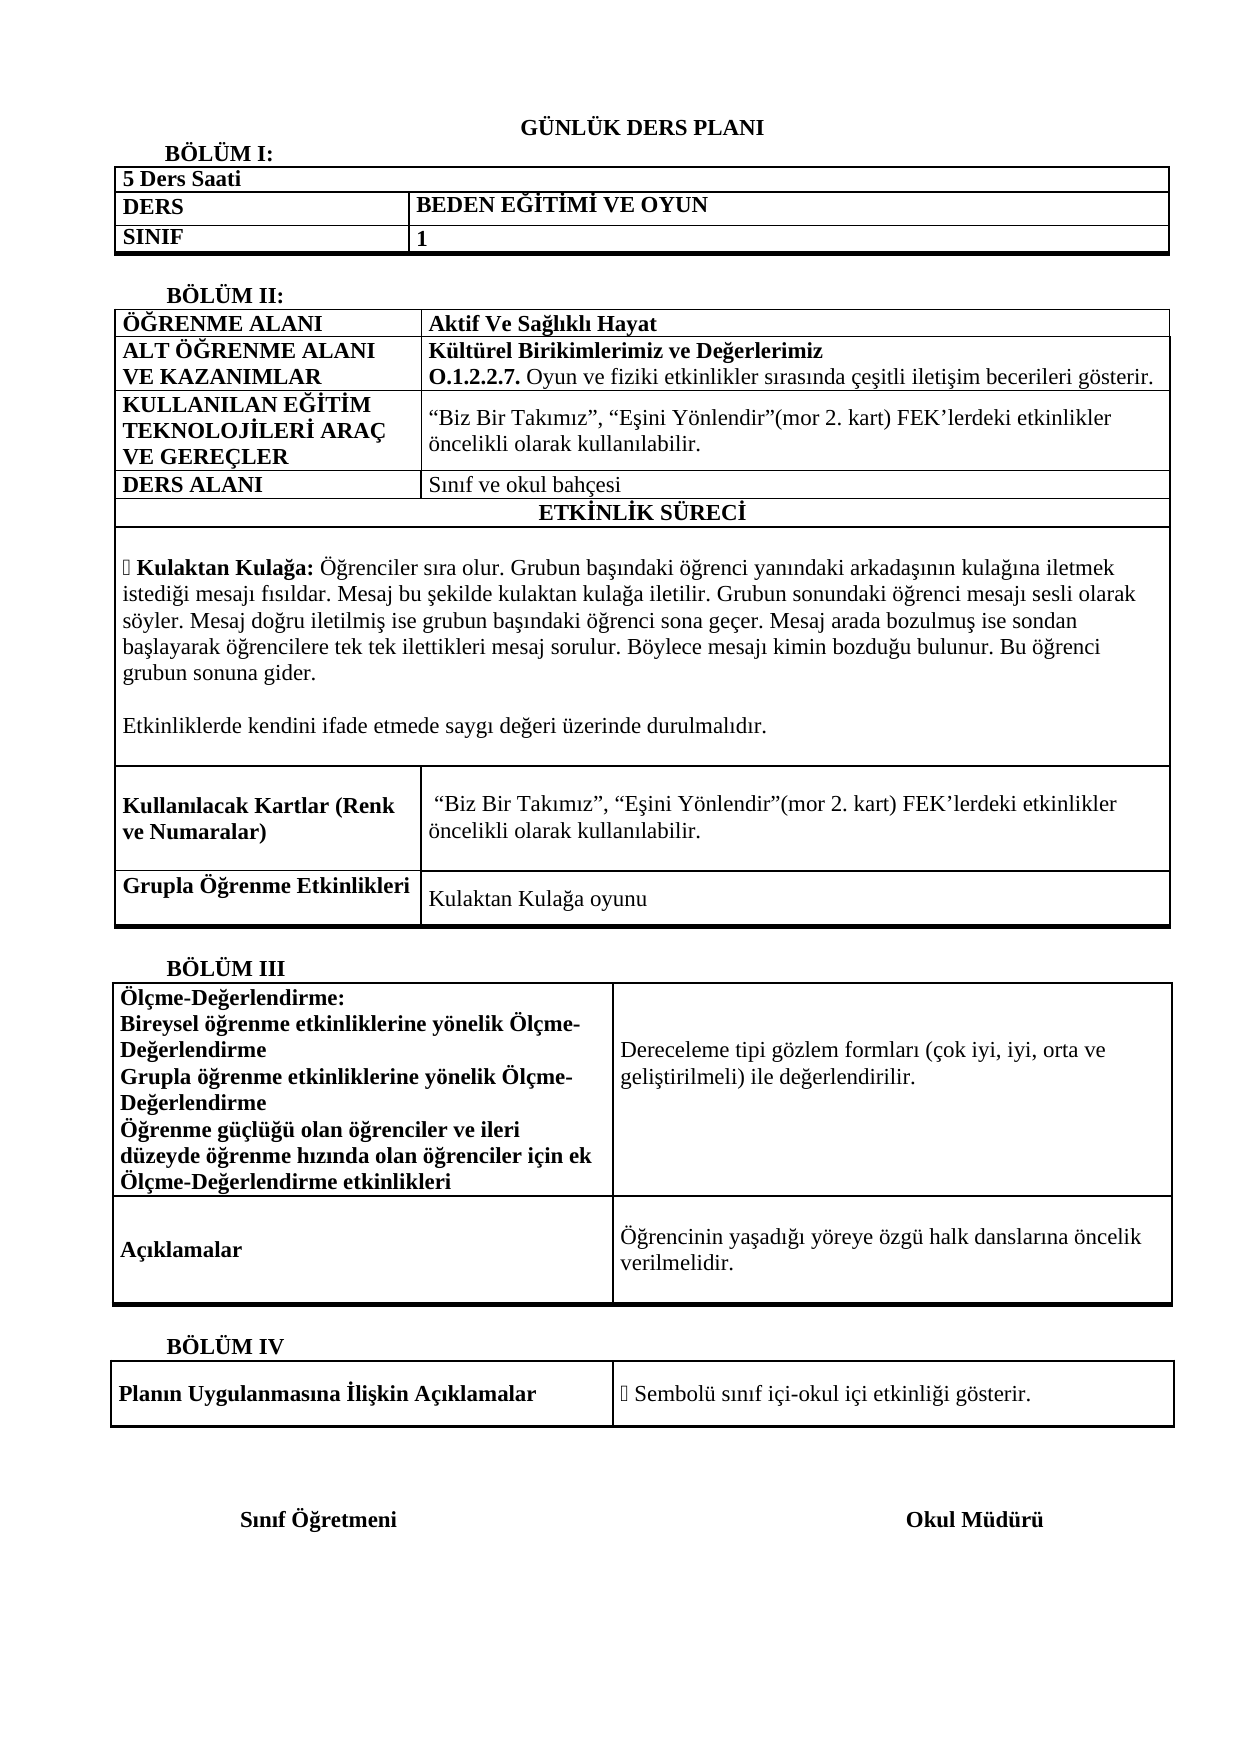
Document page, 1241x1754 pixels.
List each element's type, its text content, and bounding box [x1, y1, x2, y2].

table_cell “Biz Bir Takımız”, “Eşini Yönlendir”(mor 2. kart) FEK’lerdeki etkinlikler öncelikli olarak kullanılabilir. [422, 391, 1169, 470]
text GÜNLÜK DERS PLANI [148, 113, 1137, 140]
table_cell BEDEN EĞİTİMİ VE OYUN [410, 193, 1168, 225]
text BÖLÜM IV [148, 1333, 1137, 1359]
table_cell Grupla Öğrenme Etkinlikleri [116, 871, 420, 924]
table_cell ALT ÖĞRENME ALANI VE KAZANIMLAR [116, 337, 421, 390]
table_header Sembolü sınıf içi-okul içi etkinliği gösterir. [614, 1362, 1173, 1425]
table_cell Kulaktan Kulağa: Öğrenciler sıra olur. Grubun başındaki öğrenci yanındaki arkadaşının kulağına iletmek istediği mesajı fısıldar. Mesaj bu şekilde kulaktan kulağa iletilir. Grubun sonundaki öğrenci mesajı sesli olarak söyler. Mesaj doğru iletilmiş ise grubun başındaki öğrenci sona geçer. Mesaj arada bozulmuş ise sondan başlayarak öğrencilere tek tek ilettikleri mesaj sorulur. Böylece mesajı kimin bozduğu bulunur. Bu öğrenci grubun sonuna gider. Etkinliklerde kendini ifade etmede saygı değeri üzerinde durulmalıdır. [116, 528, 1169, 765]
table_cell Sınıf ve okul bahçesi [422, 471, 1169, 498]
table_cell “Biz Bir Takımız”, “Eşini Yönlendir”(mor 2. kart) FEK’lerdeki etkinlikler öncelikli olarak kullanılabilir. [422, 767, 1169, 869]
table_cell SINIF [116, 226, 408, 251]
table_cell KULLANILAN EĞİTİM TEKNOLOJİLERİ ARAÇ VE GEREÇLER [116, 391, 421, 470]
table_header Ölçme-Değerlendirme: Bireysel öğrenme etkinliklerine yönelik Ölçme-Değerlendirme Grupla öğrenme etkinliklerine yönelik Ölçme-Değerlendirme Öğrenme güçlüğü olan öğrenciler ve ileri düzeyde öğrenme hızında olan öğrenciler için ek Ölçme-Değerlendirme etkinlikleri [114, 984, 612, 1195]
table_cell DERS [116, 193, 408, 225]
table_cell DERS ALANI [116, 471, 420, 498]
table_header 5 Ders Saati [116, 168, 1168, 191]
table_header Aktif Ve Sağlıklı Hayat [422, 310, 1169, 336]
text BÖLÜM II: [148, 282, 1137, 308]
text BÖLÜM I: [148, 140, 1137, 166]
table_header Dereceleme tipi gözlem formları (çok iyi, iyi, orta ve geliştirilmeli) ile değerlendirilir. [614, 984, 1171, 1195]
table_cell Öğrencinin yaşadığı yöreye özgü halk danslarına öncelik verilmelidir. [614, 1197, 1171, 1302]
table_cell Kulaktan Kulağa oyunu [422, 872, 1169, 924]
text BÖLÜM III [148, 955, 1137, 982]
table_header ÖĞRENME ALANI [116, 310, 421, 336]
text Sınıf Öğretmeni Okul Müdürü [148, 1506, 1137, 1533]
table_cell Kültürel Birikimlerimiz ve Değerlerimiz O.1.2.2.7. Oyun ve fiziki etkinlikler sırasında çeşitli iletişim becerileri gösterir. [422, 337, 1169, 390]
table_cell Kullanılacak Kartlar (Renk ve Numaralar) [116, 767, 420, 869]
table_header Planın Uygulanmasına İlişkin Açıklamalar [112, 1362, 612, 1425]
table_cell ETKİNLİK SÜRECİ [116, 499, 1169, 526]
table_cell Açıklamalar [114, 1197, 612, 1302]
table_cell 1 [410, 226, 1168, 251]
